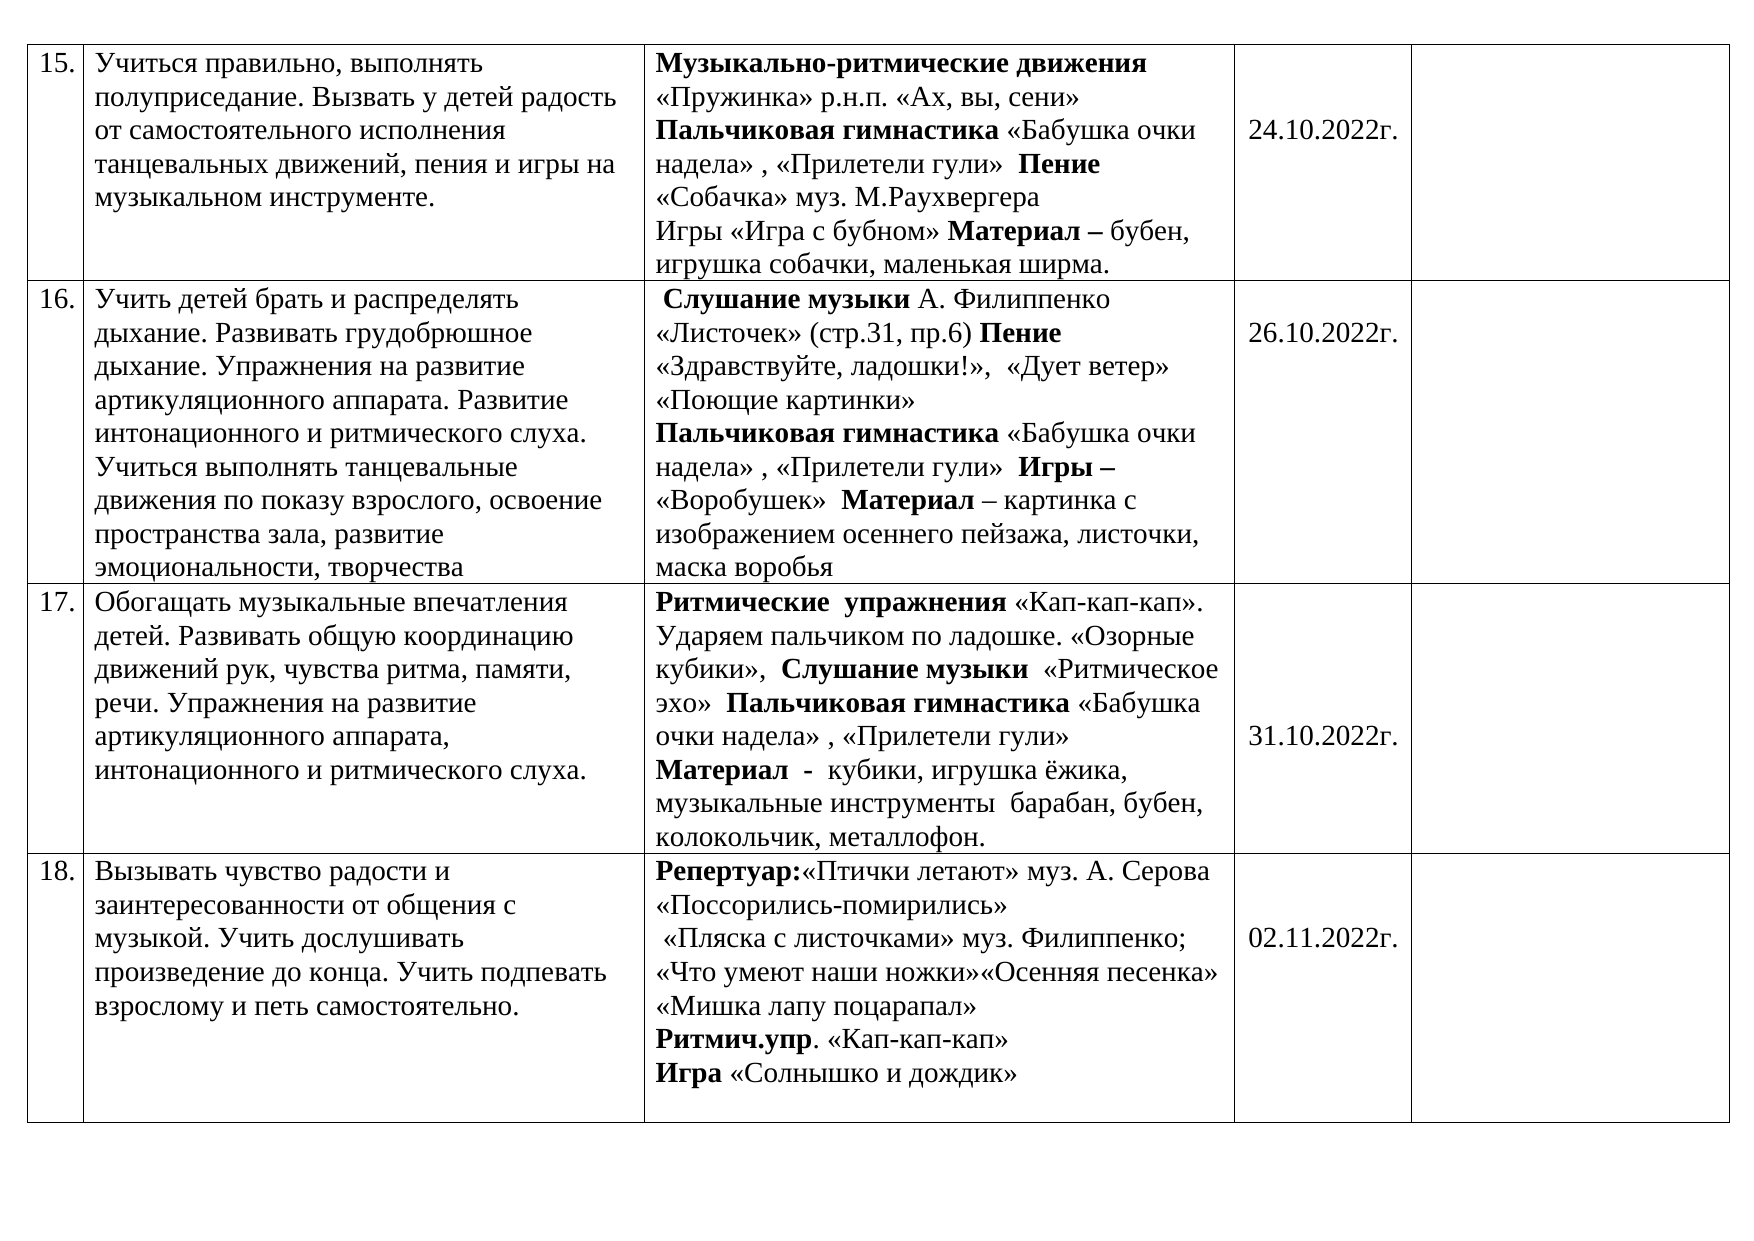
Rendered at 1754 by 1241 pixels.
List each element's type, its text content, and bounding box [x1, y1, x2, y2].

table_cell [1412, 45, 1729, 280]
table_cell 24.10.2022г. [1235, 45, 1411, 280]
table_cell [28, 854, 83, 1122]
table_cell Обогащать музыкальные впечатления детей. Развивать общую координацию движений рук, чувства ритма, памяти, речи. Упражнения на развитие артикуляционного аппарата, интонационного и ритмического слуха. [84, 584, 644, 852]
table_cell Учить детей брать и распределять дыхание. Развивать грудобрюшное дыхание. Упражнения на развитие артикуляционного аппарата. Развитие интонационного и ритмического слуха. Учиться выполнять танцевальные движения по показу взрослого, освоение пространства зала, развитие эмоциональности, творчества [84, 281, 644, 583]
table_cell Музыкально-ритмические движения «Пружинка» р.н.п. «Ах, вы, сени» Пальчиковая гимнастика «Бабушка очки надела» , «Прилетели гули» Пение «Собачка» муз. М.Раухвергера Игры «Игра с бубном» Материал – бубен, игрушка собачки, маленькая ширма. [645, 45, 1234, 280]
table_cell 26.10.2022г. [1235, 281, 1411, 583]
table_cell Ритмические упражнения «Кап-кап-кап». Ударяем пальчиком по ладошке. «Озорные кубики», Слушание музыки «Ритмическое эхо» Пальчиковая гимнастика «Бабушка очки надела» , «Прилетели гули» Материал - кубики, игрушка ёжика, музыкальные инструменты барабан, бубен, колокольчик, металлофон. [645, 584, 1234, 852]
table_cell [28, 281, 83, 583]
table_cell Слушание музыки А. Филиппенко «Листочек» (стр.31, пр.6) Пение «Здравствуйте, ладошки!», «Дует ветер» «Поющие картинки» Пальчиковая гимнастика «Бабушка очки надела» , «Прилетели гули» Игры – «Воробушек» Материал – картинка с изображением осеннего пейзажа, листочки, маска воробья [645, 281, 1234, 583]
table_cell 02.11.2022г. [1235, 854, 1411, 1122]
table_cell [28, 584, 83, 852]
table_cell Вызывать чувство радости и заинтересованности от общения с музыкой. Учить дослушивать произведение до конца. Учить подпевать взрослому и петь самостоятельно. [84, 854, 644, 1122]
table_cell Репертуар:«Птички летают» муз. А. Серова «Поссорились-помирились» «Пляска с листочками» муз. Филиппенко; «Что умеют наши ножки»«Осенняя песенка» «Мишка лапу поцарапал» Ритмич.упр. «Кап-кап-кап» Игра «Солнышко и дождик» [645, 854, 1234, 1122]
table_cell [1412, 584, 1729, 852]
table_cell Учиться правильно, выполнять полуприседание. Вызвать у детей радость от самостоятельного исполнения танцевальных движений, пения и игры на музыкальном инструменте. [84, 45, 644, 280]
table_cell 31.10.2022г. [1235, 584, 1411, 852]
table_cell [28, 45, 83, 280]
table_cell [1412, 281, 1729, 583]
table_cell [1412, 854, 1729, 1122]
